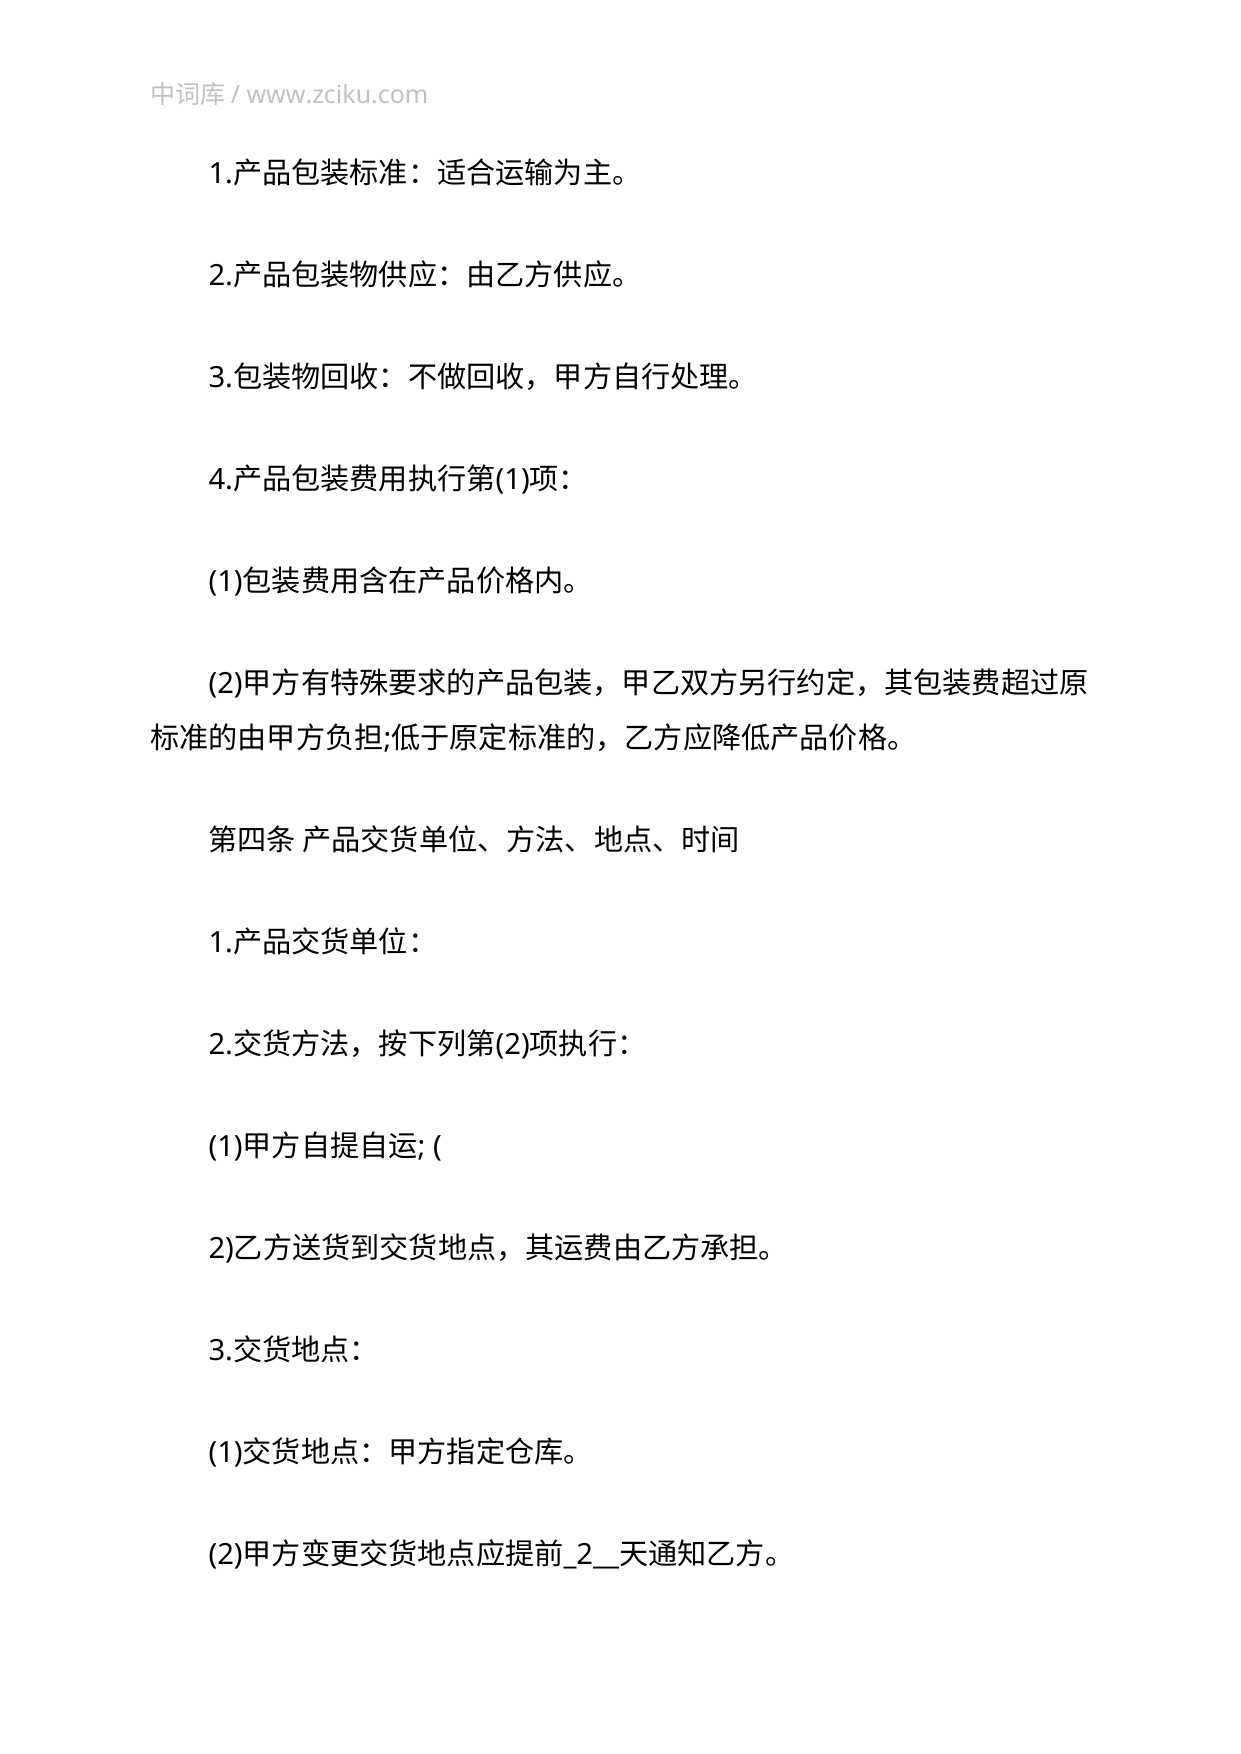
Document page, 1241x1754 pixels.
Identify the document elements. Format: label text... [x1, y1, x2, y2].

text (1)包装费用含在产品价格内。 [150, 558, 1090, 600]
text 3.包装物回收：不做回收，甲方自行处理。 [150, 354, 1090, 396]
text 2.交货方法，按下列第(2)项执行： [150, 1021, 1090, 1063]
text (2)甲方变更交货地点应提前_2__天通知乙方。 [150, 1531, 1090, 1573]
text 3.交货地点： [150, 1327, 1090, 1369]
text 2)乙方送货到交货地点，其运费由乙方承担。 [150, 1224, 1090, 1267]
text 1.产品交货单位： [150, 919, 1090, 961]
text (1)交货地点：甲方指定仓库。 [150, 1428, 1090, 1471]
text (2)甲方有特殊要求的产品包装，甲乙双方另行约定，其包装费超过原标准的由甲方负担;低于原定标准的，乙方应降低产品价格。 [150, 660, 1090, 757]
text 第四条 产品交货单位、方法、地点、时间 [150, 817, 1090, 859]
text 2.产品包装物供应：由乙方供应。 [150, 252, 1090, 294]
text 4.产品包装费用执行第(1)项： [150, 456, 1090, 498]
text 1.产品包装标准：适合运输为主。 [150, 150, 1090, 192]
text (1)甲方自提自运; ( [150, 1123, 1090, 1165]
